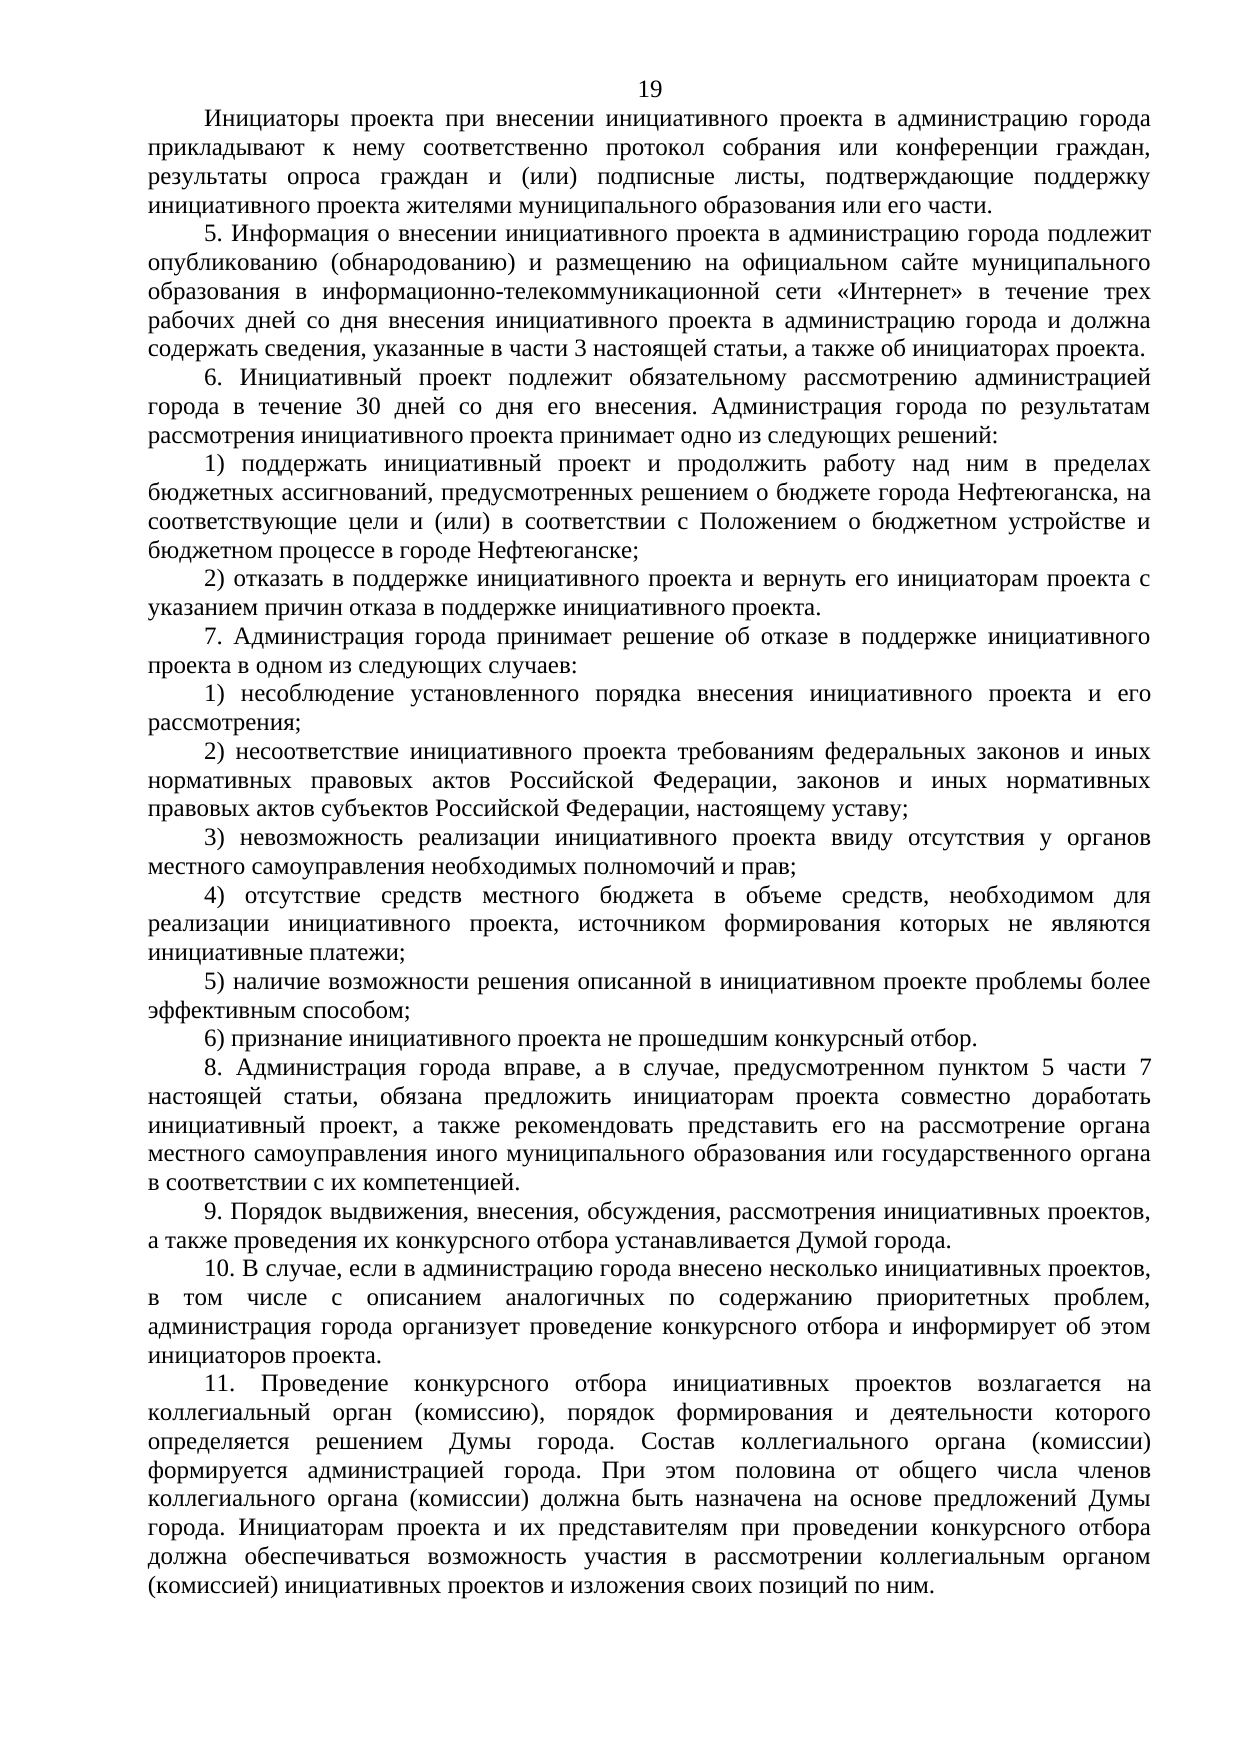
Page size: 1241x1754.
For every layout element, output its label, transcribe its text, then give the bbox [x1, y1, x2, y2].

text 2) отказать в поддержке инициативного проекта и вернуть его инициаторам проекта с указанием причин отказа в поддержке инициативного проекта. [148, 563, 1152, 621]
text 6) признание инициативного проекта не прошедшим конкурсный отбор. [148, 1023, 1152, 1052]
text 10. В случае, если в администрацию города внесено несколько инициативных проектов, в том числе с описанием аналогичных по содержанию приоритетных проблем, администрация города организует проведение конкурсного отбора и информирует об этом инициаторов проекта. [148, 1253, 1152, 1368]
text 5. Информация о внесении инициативного проекта в администрацию города подлежит опубликованию (обнародованию) и размещению на официальном сайте муниципального образования в информационно-телекоммуникационной сети «Интернет» в течение трех рабочих дней со дня внесения инициативного проекта в администрацию города и должна содержать сведения, указанные в части 3 настоящей статьи, а также об инициаторах проекта. [148, 218, 1152, 362]
text 1) несоблюдение установленного порядка внесения инициативного проекта и его рассмотрения; [148, 678, 1152, 736]
text Инициаторы проекта при внесении инициативного проекта в администрацию города прикладывают к нему соответственно протокол собрания или конференции граждан, результаты опроса граждан и (или) подписные листы, подтверждающие поддержку инициативного проекта жителями муниципального образования или его части. [148, 103, 1152, 218]
text 7. Администрация города принимает решение об отказе в поддержке инициативного проекта в одном из следующих случаев: [148, 621, 1152, 678]
text 2) несоответствие инициативного проекта требованиям федеральных законов и иных нормативных правовых актов Российской Федерации, законов и иных нормативных правовых актов субъектов Российской Федерации, настоящему уставу; [148, 736, 1152, 822]
text 1) поддержать инициативный проект и продолжить работу над ним в пределах бюджетных ассигнований, предусмотренных решением о бюджете города Нефтеюганска, на соответствующие цели и (или) в соответствии с Положением о бюджетном устройстве и бюджетном процессе в городе Нефтеюганске; [148, 448, 1152, 563]
text 8. Администрация города вправе, а в случае, предусмотренном пунктом 5 части 7 настоящей статьи, обязана предложить инициаторам проекта совместно доработать инициативный проект, а также рекомендовать представить его на рассмотрение органа местного самоуправления иного муниципального образования или государственного органа в соответствии с их компетенцией. [148, 1052, 1152, 1196]
text 11. Проведение конкурсного отбора инициативных проектов возлагается на коллегиальный орган (комиссию), порядок формирования и деятельности которого определяется решением Думы города. Состав коллегиального органа (комиссии) формируется администрацией города. При этом половина от общего числа членов коллегиального органа (комиссии) должна быть назначена на основе предложений Думы города. Инициаторам проекта и их представителям при проведении конкурсного отбора должна обеспечиваться возможность участия в рассмотрении коллегиальным органом (комиссией) инициативных проектов и изложения своих позиций по ним. [148, 1368, 1152, 1598]
text 9. Порядок выдвижения, внесения, обсуждения, рассмотрения инициативных проектов, а также проведения их конкурсного отбора устанавливается Думой города. [148, 1196, 1152, 1253]
text 3) невозможность реализации инициативного проекта ввиду отсутствия у органов местного самоуправления необходимых полномочий и прав; [148, 822, 1152, 880]
text 5) наличие возможности решения описанной в инициативном проекте проблемы более эффективным способом; [148, 966, 1152, 1023]
text 4) отсутствие средств местного бюджета в объеме средств, необходимом для реализации инициативного проекта, источником формирования которых не являются инициативные платежи; [148, 880, 1152, 966]
text 6. Инициативный проект подлежит обязательному рассмотрению администрацией города в течение 30 дней со дня его внесения. Администрация города по результатам рассмотрения инициативного проекта принимает одно из следующих решений: [148, 362, 1152, 448]
